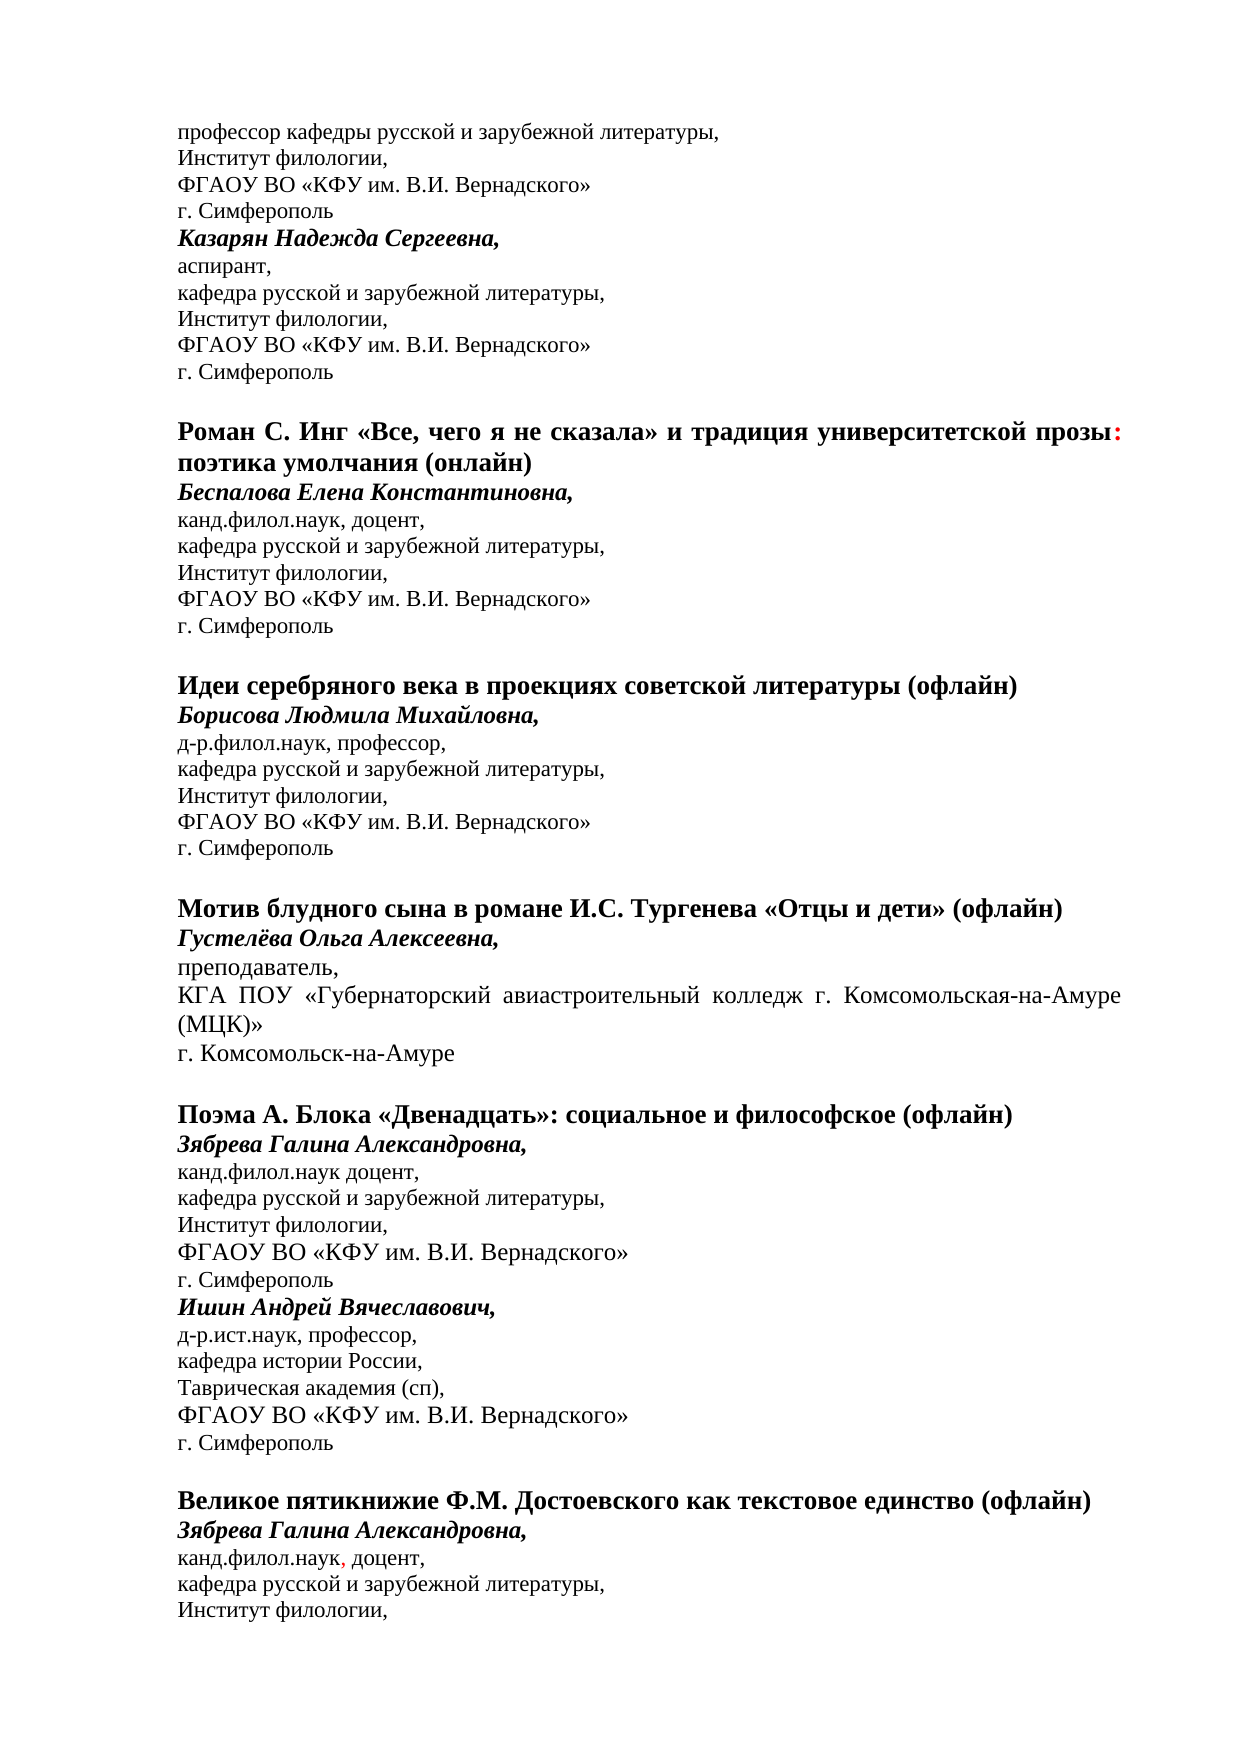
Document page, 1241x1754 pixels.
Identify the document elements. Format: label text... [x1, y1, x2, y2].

subtitle кафедра русской и зарубежной литературы, [177, 279, 1122, 305]
subtitle профессор кафедры русской и зарубежной литературы, [177, 118, 1122, 144]
subtitle Идеи серебряного века в проекциях советской литературы (офлайн) [177, 669, 1122, 700]
subtitle Зябрева Галина Александровна, [177, 1129, 1122, 1158]
subtitle КГА ПОУ «Губернаторский авиастроительный колледж г. Комсомольская-на-Амуре (МЦК)» [177, 981, 1122, 1038]
subtitle г. Симферополь [177, 358, 1122, 384]
text ФГАОУ ВО «КФУ им. В.И. Вернадского» [177, 1237, 1122, 1266]
subtitle Таврическая академия (сп), [177, 1373, 1122, 1400]
subtitle Беспалова Елена Константиновна, [177, 477, 1122, 506]
subtitle д-р.ист.наук, профессор, [177, 1321, 1122, 1347]
subtitle Поэма А. Блока «Двенадцать»: социальное и философское (офлайн) [177, 1098, 1122, 1129]
text аспирант, [177, 252, 1122, 279]
subtitle Роман С. Инг «Все, чего я не сказала» и традиция университетской прозы: поэтика умолчания (онлайн) [177, 415, 1122, 477]
subtitle г. Комсомольск-на-Амуре [177, 1038, 1122, 1067]
subtitle Зябрева Галина Александровна, [177, 1515, 1122, 1544]
subtitle Институт филологии, [177, 559, 1122, 585]
subtitle г. Симферополь [177, 612, 1122, 638]
subtitle ФГАОУ ВО «КФУ им. В.И. Вернадского» [177, 585, 1122, 612]
text Институт филологии, [177, 1211, 1122, 1237]
subtitle кафедра русской и зарубежной литературы, [177, 755, 1122, 782]
subtitle г. Симферополь [177, 197, 1122, 223]
subtitle ФГАОУ ВО «КФУ им. В.И. Вернадского» [177, 808, 1122, 834]
text Институт филологии, [177, 1596, 1122, 1623]
subtitle Институт филологии, [177, 144, 1122, 171]
subtitle Великое пятикнижие Ф.М. Достоевского как текстовое единство (офлайн) [177, 1484, 1122, 1515]
subtitle г. Симферополь [177, 834, 1122, 861]
text канд.филол.наук, доцент, [177, 1544, 1122, 1570]
subtitle д-р.филол.наук, профессор, [177, 729, 1122, 755]
subtitle кафедра русской и зарубежной литературы, [177, 533, 1122, 559]
subtitle Борисова Людмила Михайловна, [177, 700, 1122, 729]
subtitle кафедра истории России, [177, 1347, 1122, 1373]
subtitle Институт филологии, [177, 782, 1122, 808]
text г. Симферополь [177, 1429, 1122, 1455]
subtitle ФГАОУ ВО «КФУ им. В.И. Вернадского» [177, 171, 1122, 197]
text г. Симферополь [177, 1266, 1122, 1292]
subtitle преподаватель, [177, 952, 1122, 981]
subtitle Густелёва Ольга Алексеевна, [177, 923, 1122, 952]
subtitle Ишин Андрей Вячеславович, [177, 1292, 1122, 1321]
subtitle Мотив блудного сына в романе И.С. Тургенева «Отцы и дети» (офлайн) [177, 892, 1122, 923]
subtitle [177, 1570, 1122, 1596]
text канд.филол.наук доцент, [177, 1158, 1122, 1184]
subtitle Институт филологии, [177, 305, 1122, 331]
subtitle ФГАОУ ВО «КФУ им. В.И. Вернадского» [177, 331, 1122, 358]
subtitle канд.филол.наук, доцент, [177, 506, 1122, 533]
text ФГАОУ ВО «КФУ им. В.И. Вернадского» [177, 1400, 1122, 1429]
text Казарян Надежда Сергеевна, [177, 223, 1122, 252]
subtitle кафедра русской и зарубежной литературы, [177, 1184, 1122, 1211]
